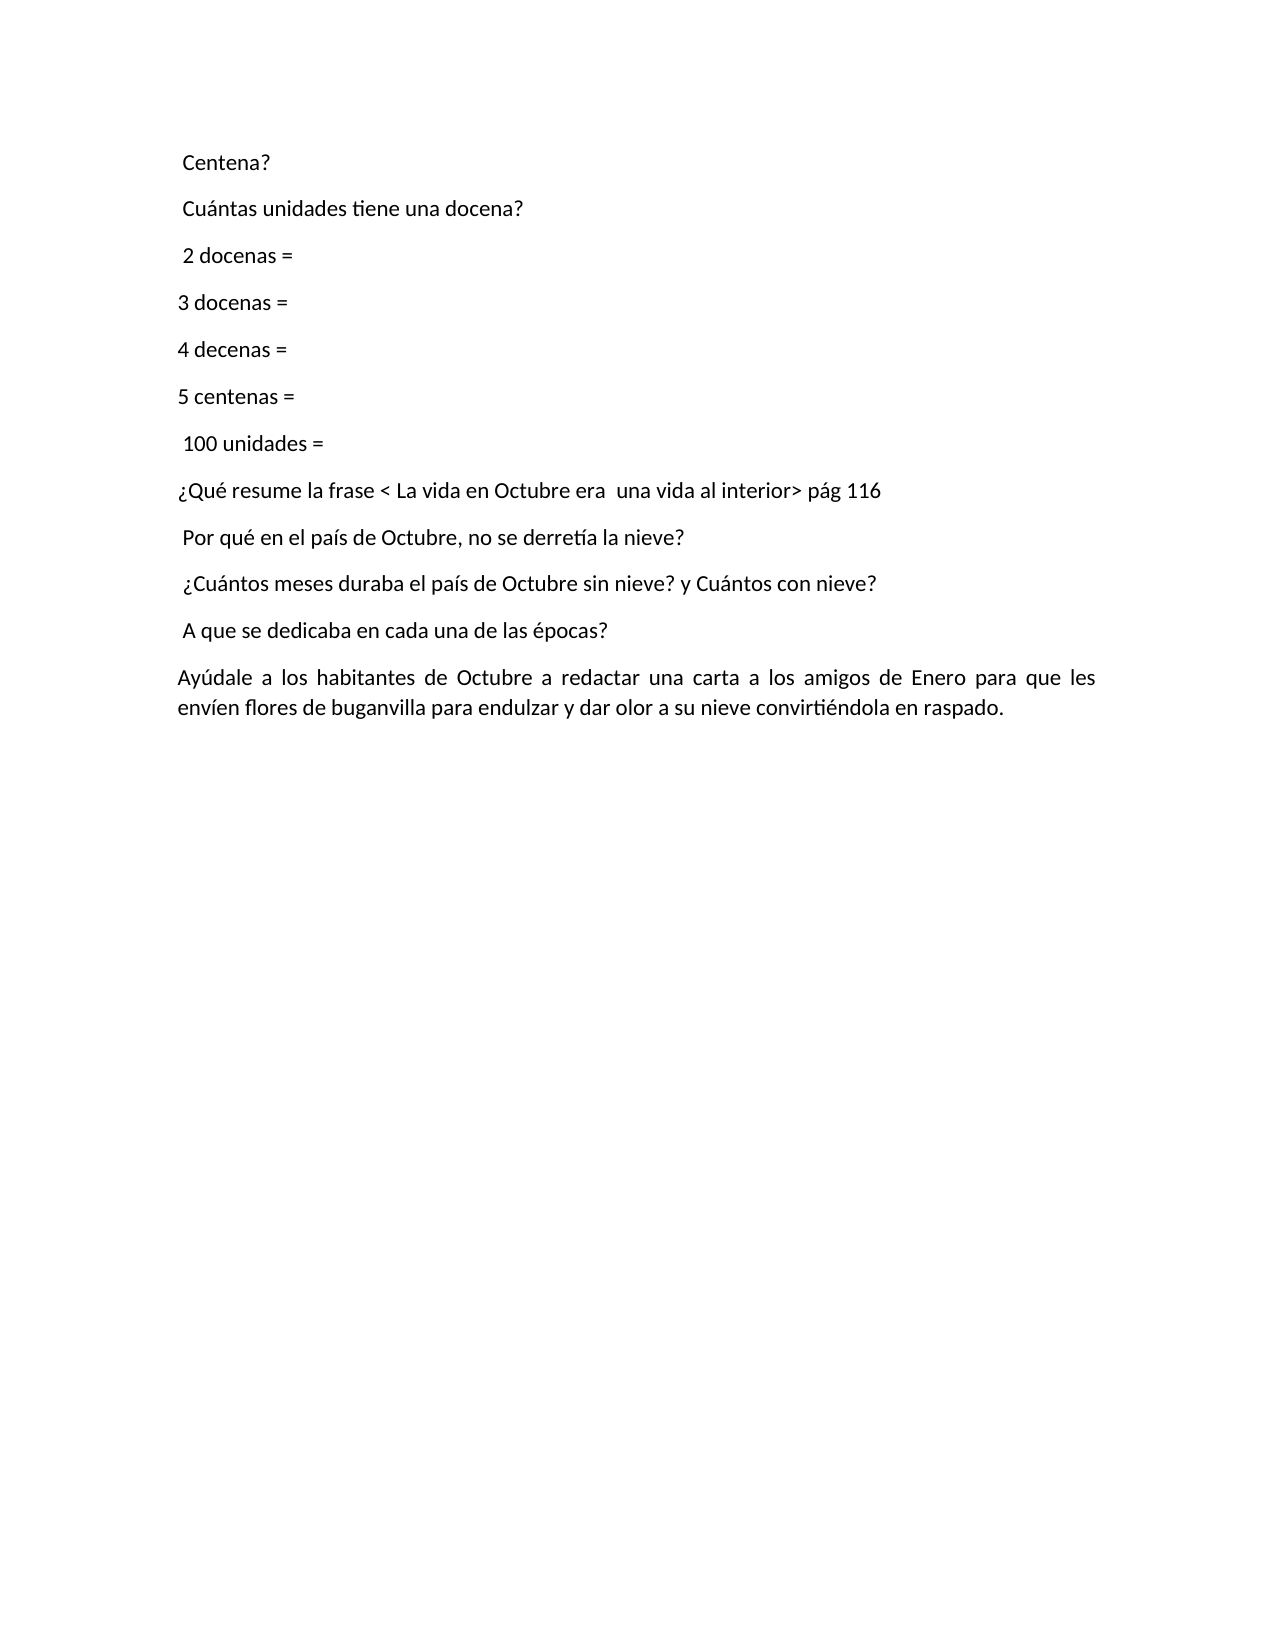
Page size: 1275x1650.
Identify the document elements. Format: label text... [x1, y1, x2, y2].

text ¿Cuántos meses duraba el país de Octubre sin nieve? y Cuántos con nieve? [177, 569, 1098, 597]
text Cuántas unidades tiene una docena? [177, 194, 1098, 222]
text Centena? [177, 148, 1098, 176]
text A que se dedicaba en cada una de las épocas? [177, 616, 1098, 644]
text ¿Qué resume la frase < La vida en Octubre era una vida al interior> pág 116 [177, 476, 1098, 504]
text 2 docenas = [177, 241, 1098, 269]
text 4 decenas = [177, 335, 1098, 363]
text Por qué en el país de Octubre, no se derretía la nieve? [177, 523, 1098, 551]
text 100 unidades = [177, 429, 1098, 457]
text Ayúdale a los habitantes de Octubre a redactar una carta a los amigos de Enero para que les envíen flores de buganvilla para endulzar y dar olor a su nieve convirtiéndola en raspado. [177, 663, 1098, 721]
text 5 centenas = [177, 382, 1098, 410]
text 3 docenas = [177, 288, 1098, 316]
